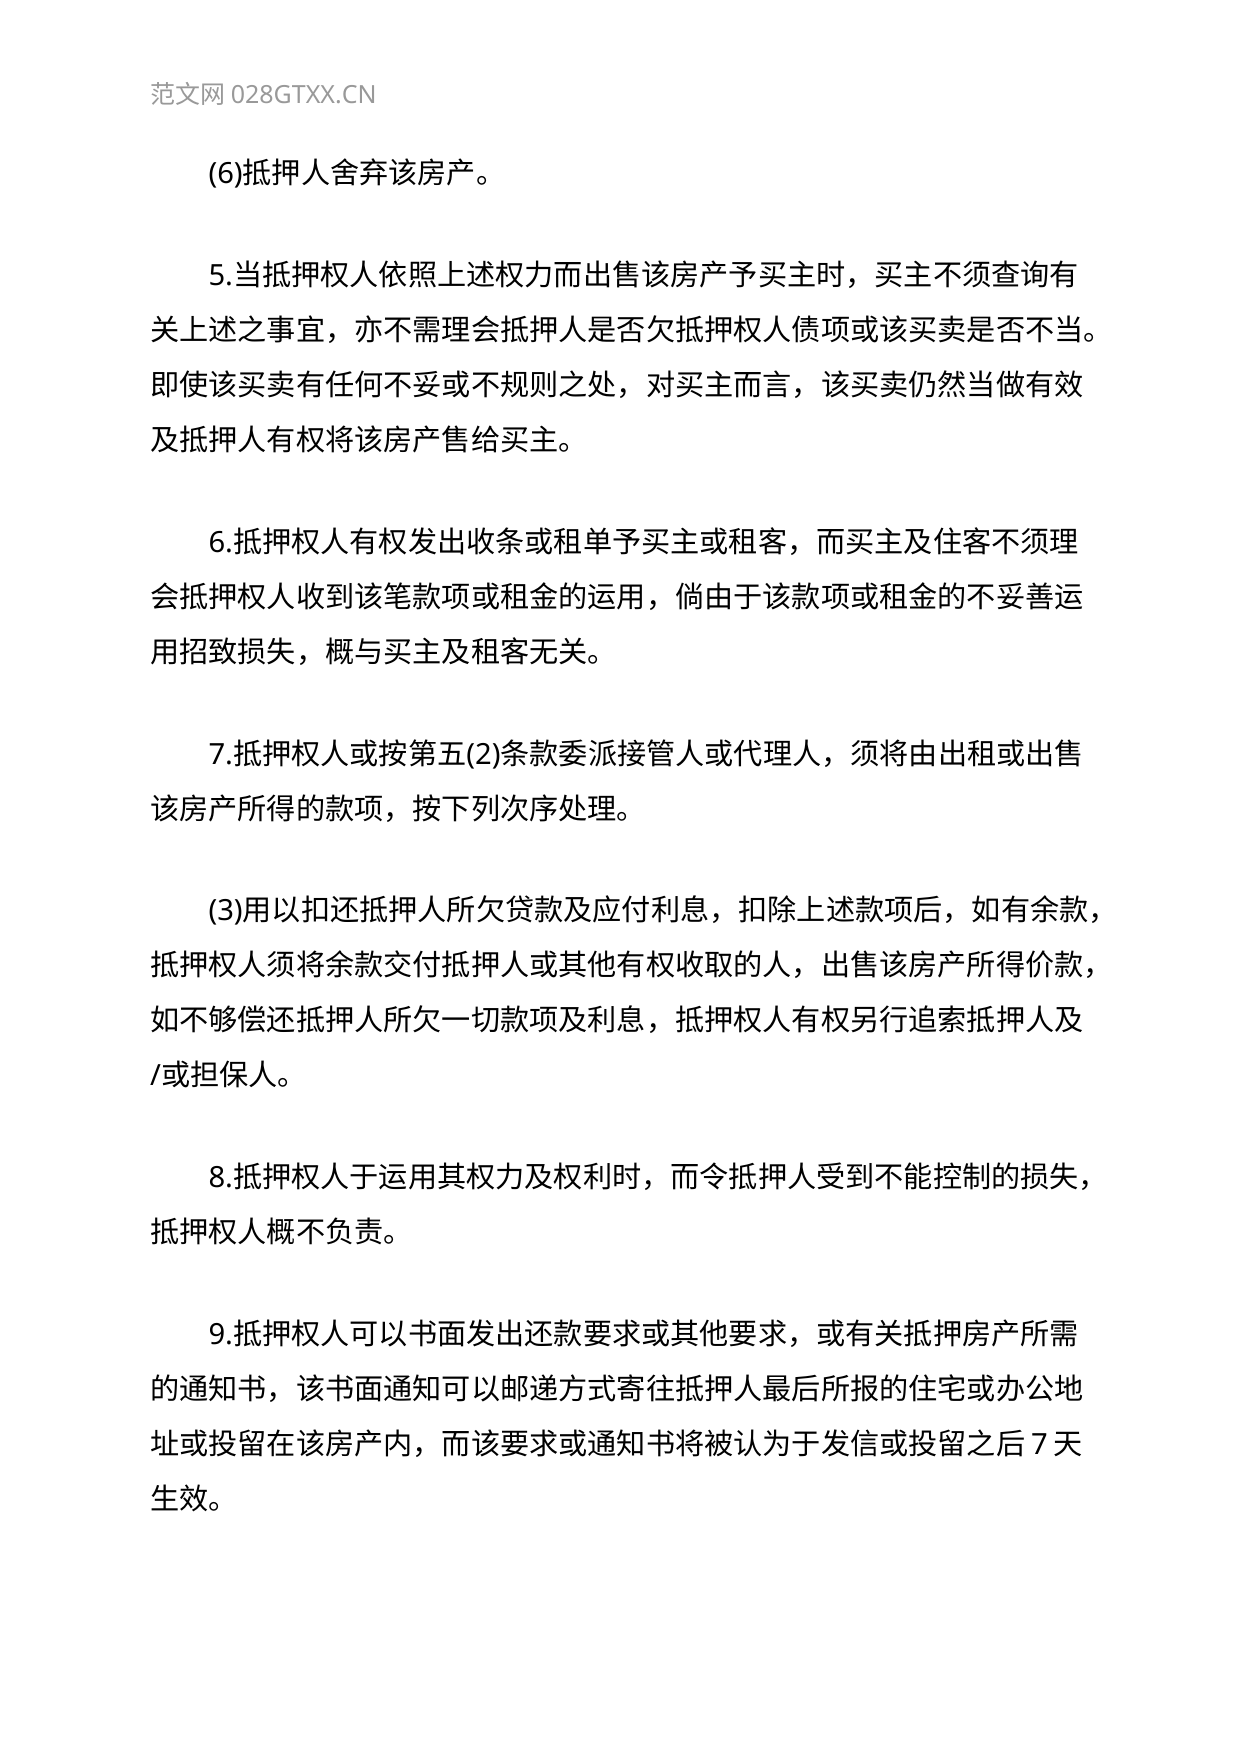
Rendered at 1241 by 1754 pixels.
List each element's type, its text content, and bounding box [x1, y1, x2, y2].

text (3)用以扣还抵押人所欠贷款及应付利息，扣除上述款项后，如有余款，抵押权人须将余款交付抵押人或其他有权收取的人，出售该房产所得价款，如不够偿还抵押人所欠一切款项及利息，抵押权人有权另行追索抵押人及/或担保人。 [150, 887, 1090, 1094]
text 6.抵押权人有权发出收条或租单予买主或租客，而买主及住客不须理会抵押权人收到该笔款项或租金的运用，倘由于该款项或租金的不妥善运用招致损失，概与买主及租客无关。 [150, 518, 1090, 671]
text 5.当抵押权人依照上述权力而出售该房产予买主时，买主不须查询有关上述之事宜，亦不需理会抵押人是否欠抵押权人债项或该买卖是否不当。即使该买卖有任何不妥或不规则之处，对买主而言，该买卖仍然当做有效及抵押人有权将该房产售给买主。 [150, 252, 1090, 459]
text 9.抵押权人可以书面发出还款要求或其他要求，或有关抵押房产所需的通知书，该书面通知可以邮递方式寄往抵押人最后所报的住宅或办公地址或投留在该房产内，而该要求或通知书将被认为于发信或投留之后7天生效。 [150, 1311, 1090, 1518]
text (6)抵押人舍弃该房产。 [150, 150, 1090, 192]
text 7.抵押权人或按第五(2)条款委派接管人或代理人，须将由出租或出售该房产所得的款项，按下列次序处理。 [150, 730, 1090, 827]
text 8.抵押权人于运用其权力及权利时，而令抵押人受到不能控制的损失，抵押权人概不负责。 [150, 1154, 1090, 1251]
